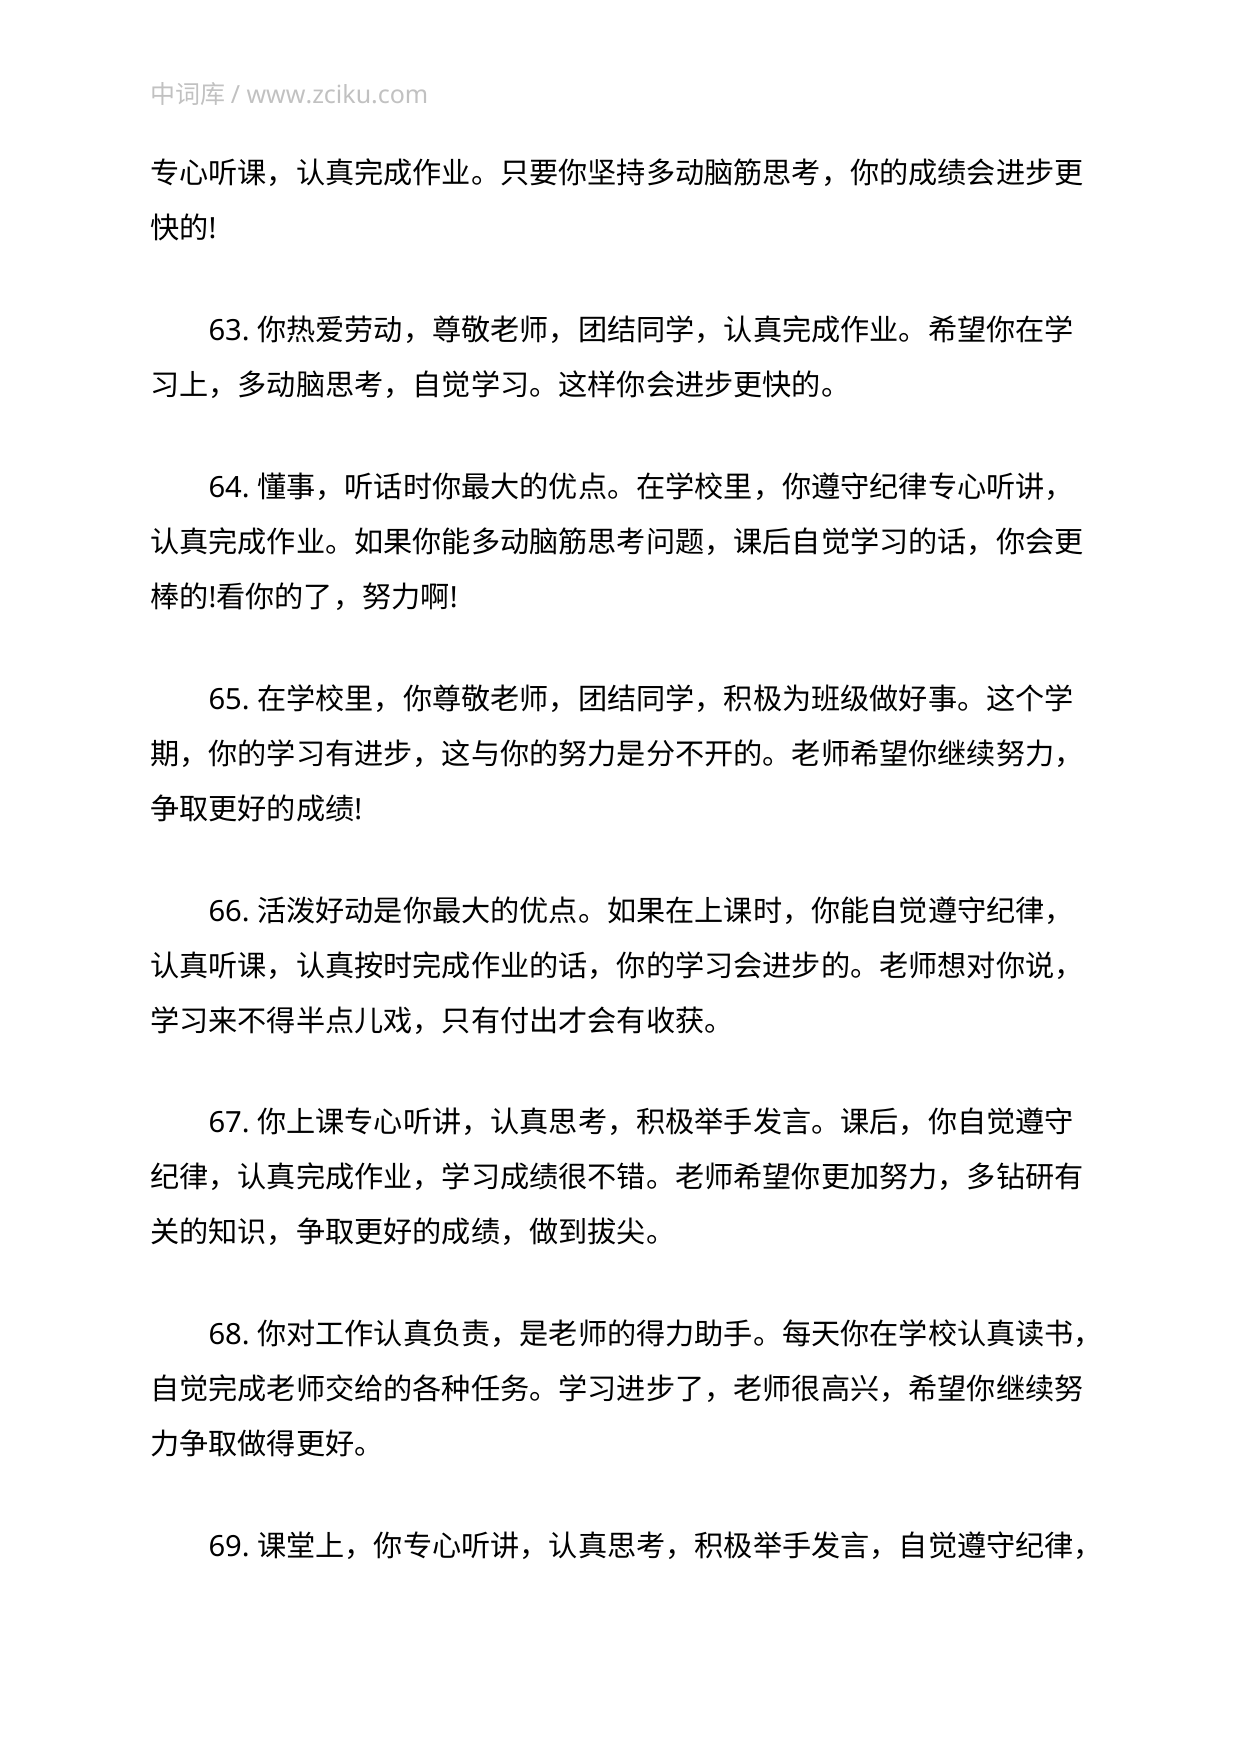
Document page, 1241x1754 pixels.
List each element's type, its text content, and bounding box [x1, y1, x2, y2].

text 67. 你上课专心听讲，认真思考，积极举手发言。课后，你自觉遵守纪律，认真完成作业，学习成绩很不错。老师希望你更加努力，多钻研有关的知识，争取更好的成绩，做到拔尖。 [150, 1099, 1090, 1251]
text 68. 你对工作认真负责，是老师的得力助手。每天你在学校认真读书，自觉完成老师交给的各种任务。学习进步了，老师很高兴，希望你继续努力争取做得更好。 [150, 1311, 1090, 1463]
text 66. 活泼好动是你最大的优点。如果在上课时，你能自觉遵守纪律，认真听课，认真按时完成作业的话，你的学习会进步的。老师想对你说，学习来不得半点儿戏，只有付出才会有收获。 [150, 887, 1090, 1039]
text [150, 1522, 1090, 1565]
text 64. 懂事，听话时你最大的优点。在学校里，你遵守纪律专心听讲，认真完成作业。如果你能多动脑筋思考问题，课后自觉学习的话，你会更棒的!看你的了，努力啊! [150, 464, 1090, 616]
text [150, 150, 1090, 247]
text 65. 在学校里，你尊敬老师，团结同学，积极为班级做好事。这个学期，你的学习有进步，这与你的努力是分不开的。老师希望你继续努力，争取更好的成绩! [150, 676, 1090, 828]
text 63. 你热爱劳动，尊敬老师，团结同学，认真完成作业。希望你在学习上，多动脑思考，自觉学习。这样你会进步更快的。 [150, 307, 1090, 404]
